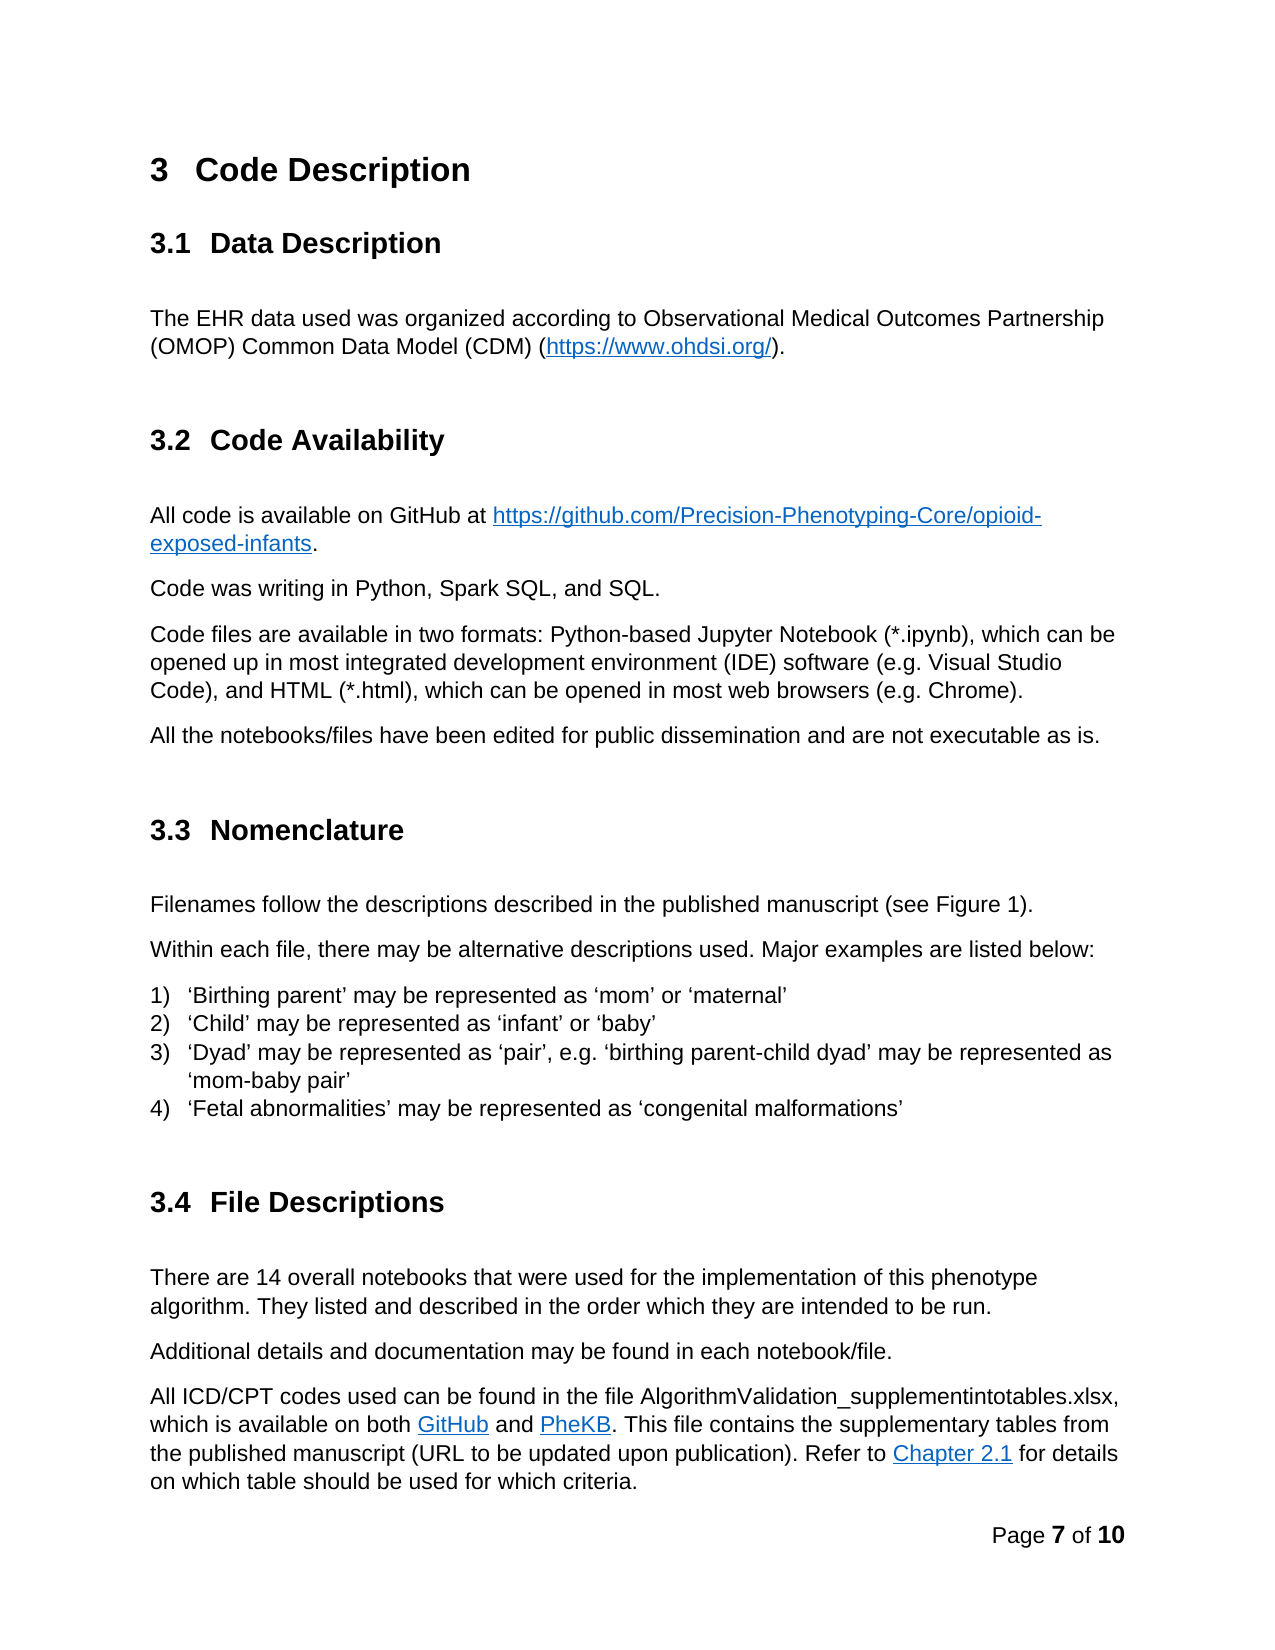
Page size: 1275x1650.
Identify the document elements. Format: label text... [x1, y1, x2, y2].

text Code was writing in Python, Spark SQL, and SQL. [150, 575, 1125, 602]
text All code is available on GitHub at https://github.com/Precision-Phenotyping-Core/opioid-exposed-infants. [150, 502, 1125, 557]
list ‘Child’ may be represented as ‘infant’ or ‘baby’ [150, 1010, 1125, 1036]
subtitle File Descriptions [150, 1186, 1125, 1219]
text All the notebooks/files have been edited for public dissemination and are not executable as is. [150, 722, 1125, 749]
text All ICD/CPT codes used can be found in the file AlgorithmValidation_supplementintotables.xlsx, which is available on both GitHub and PheKB. This file contains the supplementary tables from the published manuscript (URL to be updated upon publication). Refer to Chapter 2.1 for details on which table should be used for which criteria. [150, 1383, 1125, 1494]
text Code files are available in two formats: Python-based Jupyter Notebook (*.ipynb), which can be opened up in most integrated development environment (IDE) software (e.g. Visual Studio Code), and HTML (*.html), which can be opened in most web browsers (e.g. Chrome). [150, 621, 1125, 704]
subtitle Data Description [150, 226, 1125, 259]
subtitle Nomenclature [150, 813, 1125, 846]
text There are 14 overall notebooks that were used for the implementation of this phenotype algorithm. They listed and described in the order which they are intended to be run. [150, 1264, 1125, 1319]
text Filenames follow the descriptions described in the published manuscript (see Figure 1). [150, 891, 1125, 918]
text Additional details and documentation may be found in each notebook/file. [150, 1338, 1125, 1364]
list ‘Birthing parent’ may be represented as ‘mom’ or ‘maternal’ [150, 982, 1125, 1008]
subtitle Code Description [150, 150, 1125, 188]
text The EHR data used was organized according to Observational Medical Outcomes Partnership (OMOP) Common Data Model (CDM) (https://www.ohdsi.org/). [150, 304, 1125, 359]
subtitle Code Availability [150, 423, 1125, 457]
list ‘Dyad’ may be represented as ‘pair’, e.g. ‘birthing parent-child dyad’ may be represented as ‘mom-baby pair’ [150, 1038, 1125, 1093]
list ‘Fetal abnormalities’ may be represented as ‘congenital malformations’ [150, 1095, 1125, 1122]
text Within each file, there may be alternative descriptions used. Major examples are listed below: [150, 936, 1125, 963]
